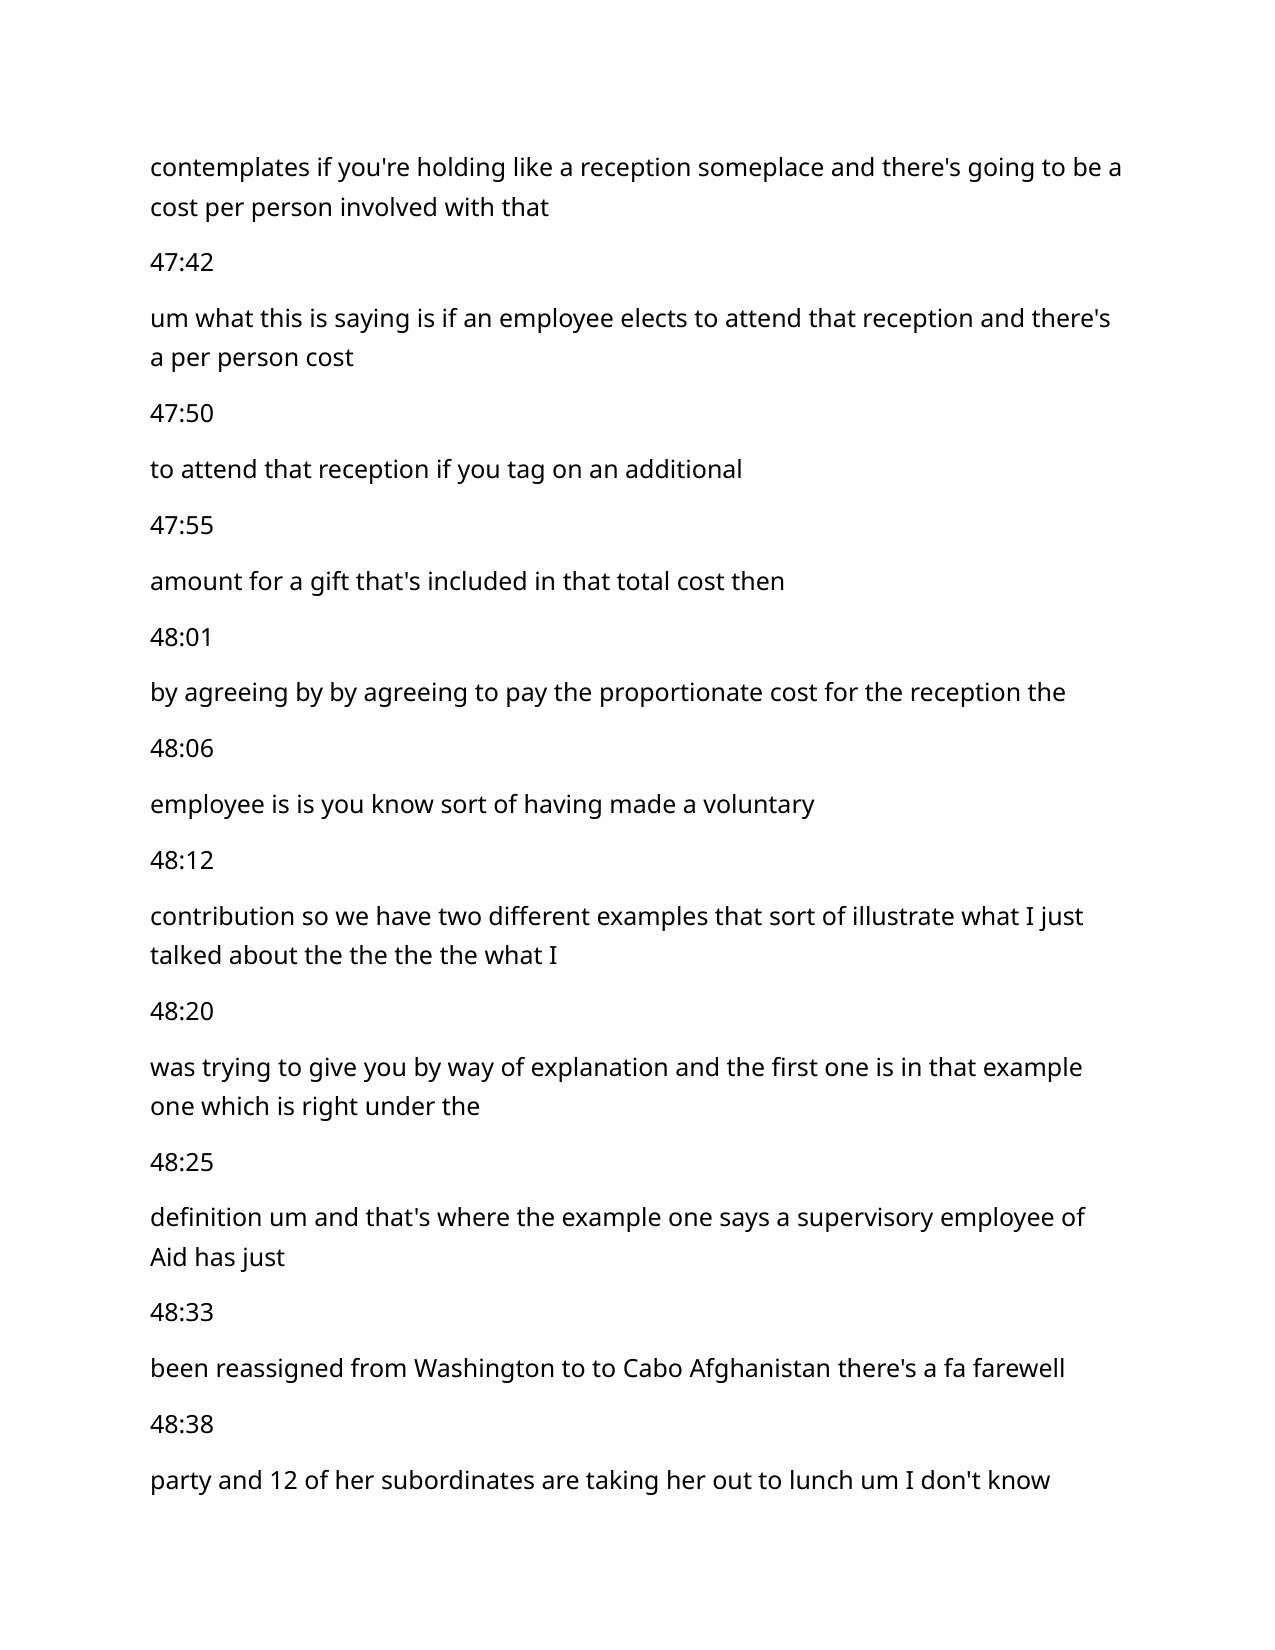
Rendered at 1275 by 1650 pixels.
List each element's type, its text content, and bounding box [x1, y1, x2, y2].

text 48:25 [150, 1144, 1125, 1178]
text 47:55 [150, 507, 1125, 542]
text 47:42 [150, 245, 1125, 279]
text 48:06 [150, 731, 1125, 765]
text to attend that reception if you tag on an additional [150, 452, 1125, 486]
text 48:12 [150, 842, 1125, 877]
text um what this is saying is if an employee elects to attend that reception and there's a per person cost [150, 301, 1125, 374]
text 48:20 [150, 993, 1125, 1027]
text 47:50 [150, 396, 1125, 430]
text definition um and that's where the example one says a supervisory employee of Aid has just [150, 1200, 1125, 1273]
text by agreeing by by agreeing to pay the proportionate cost for the reception the [150, 675, 1125, 709]
text 48:33 [150, 1295, 1125, 1329]
text 48:38 [150, 1407, 1125, 1441]
text party and 12 of her subordinates are taking her out to lunch um I don't know [150, 1462, 1125, 1497]
text been reassigned from Washington to to Cabo Afghanistan there's a fa farewell [150, 1351, 1125, 1385]
text amount for a gift that's included in that total cost then [150, 563, 1125, 597]
text was trying to give you by way of explanation and the first one is in that example one which is right under the [150, 1049, 1125, 1122]
text contemplates if you're holding like a reception someplace and there's going to be a cost per person involved with that [150, 150, 1125, 223]
text contribution so we have two different examples that sort of illustrate what I just talked about the the the the what I [150, 898, 1125, 972]
text 48:01 [150, 619, 1125, 653]
text employee is is you know sort of having made a voluntary [150, 787, 1125, 821]
